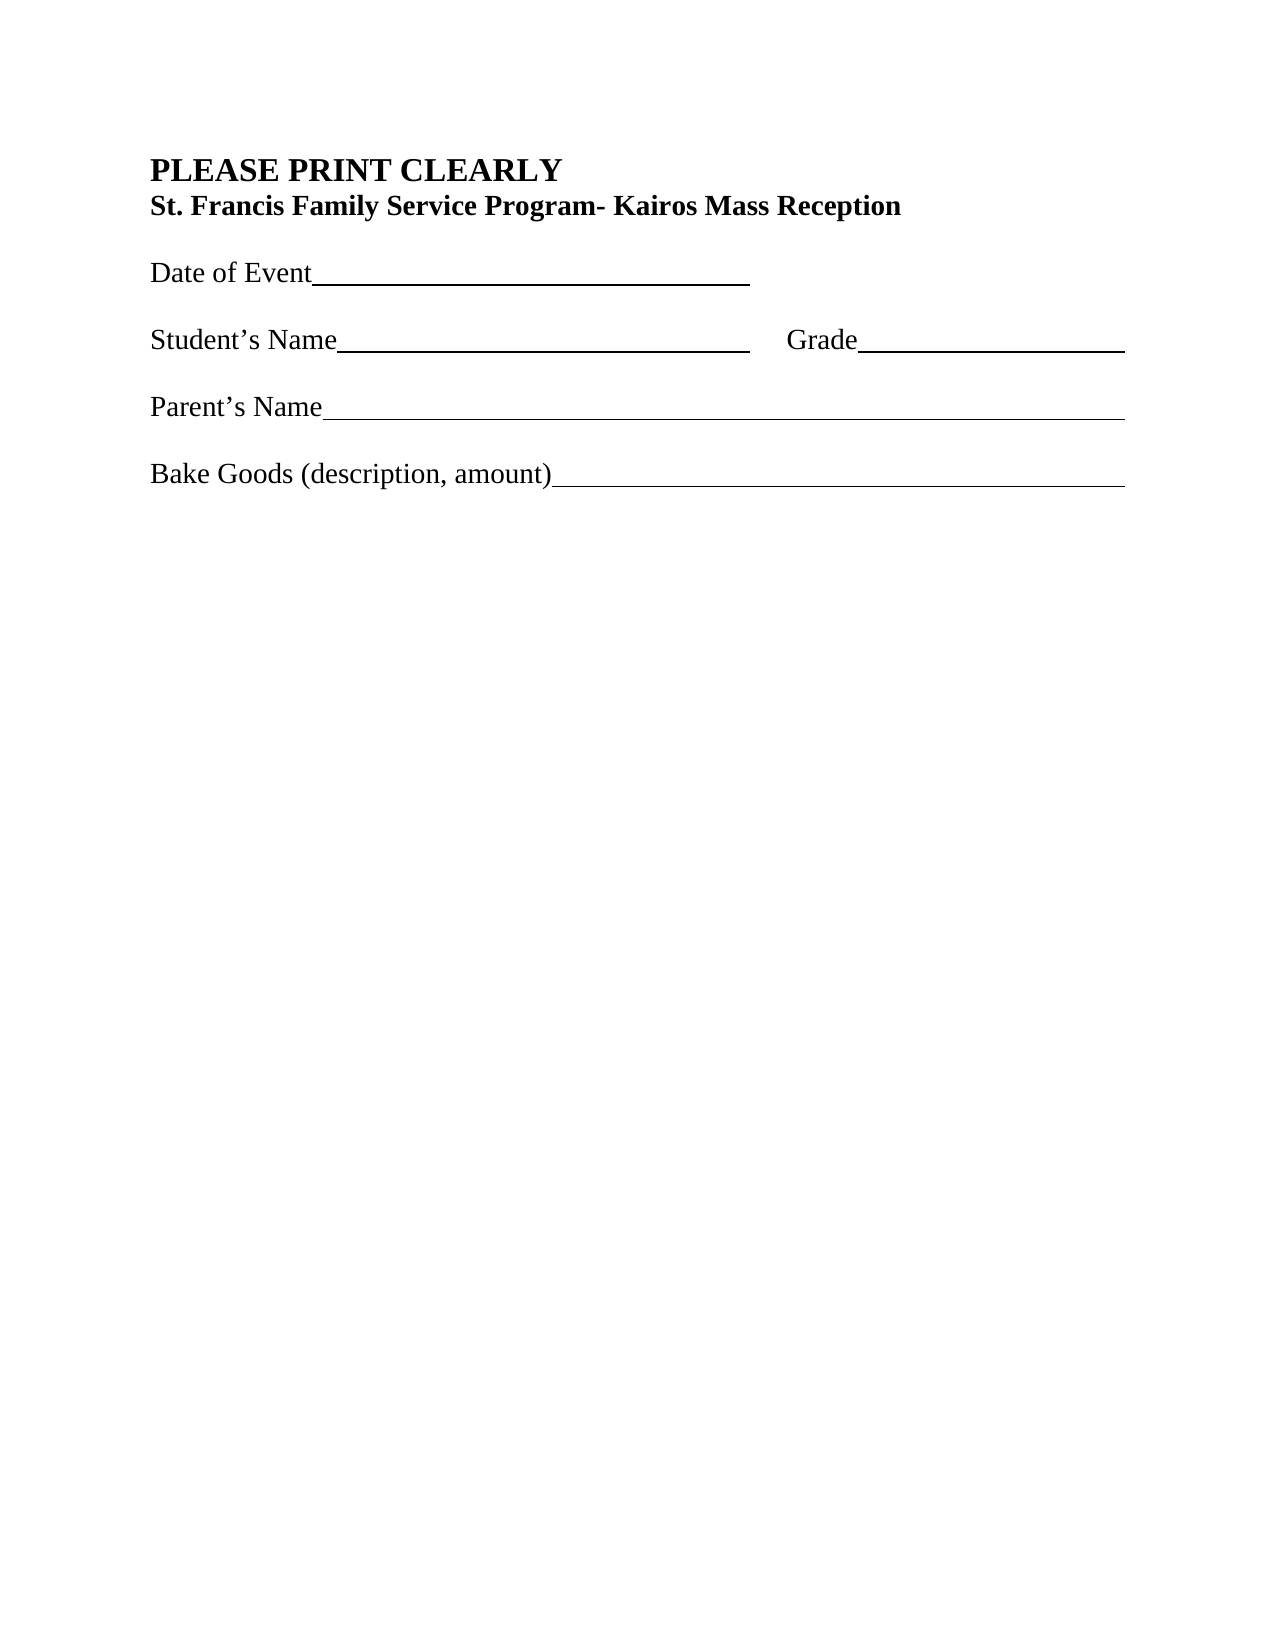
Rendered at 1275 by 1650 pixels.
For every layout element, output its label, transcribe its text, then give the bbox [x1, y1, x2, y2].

text Date of Event [150, 255, 1125, 289]
text Student’s Name Grade [150, 322, 1125, 356]
text PLEASE PRINT CLEARLY [150, 150, 1125, 188]
text Bake Goods (description, amount) [150, 457, 1125, 490]
text St. Francis Family Service Program- Kairos Mass Reception [150, 188, 1125, 222]
text Parent’s Name [150, 389, 1125, 423]
